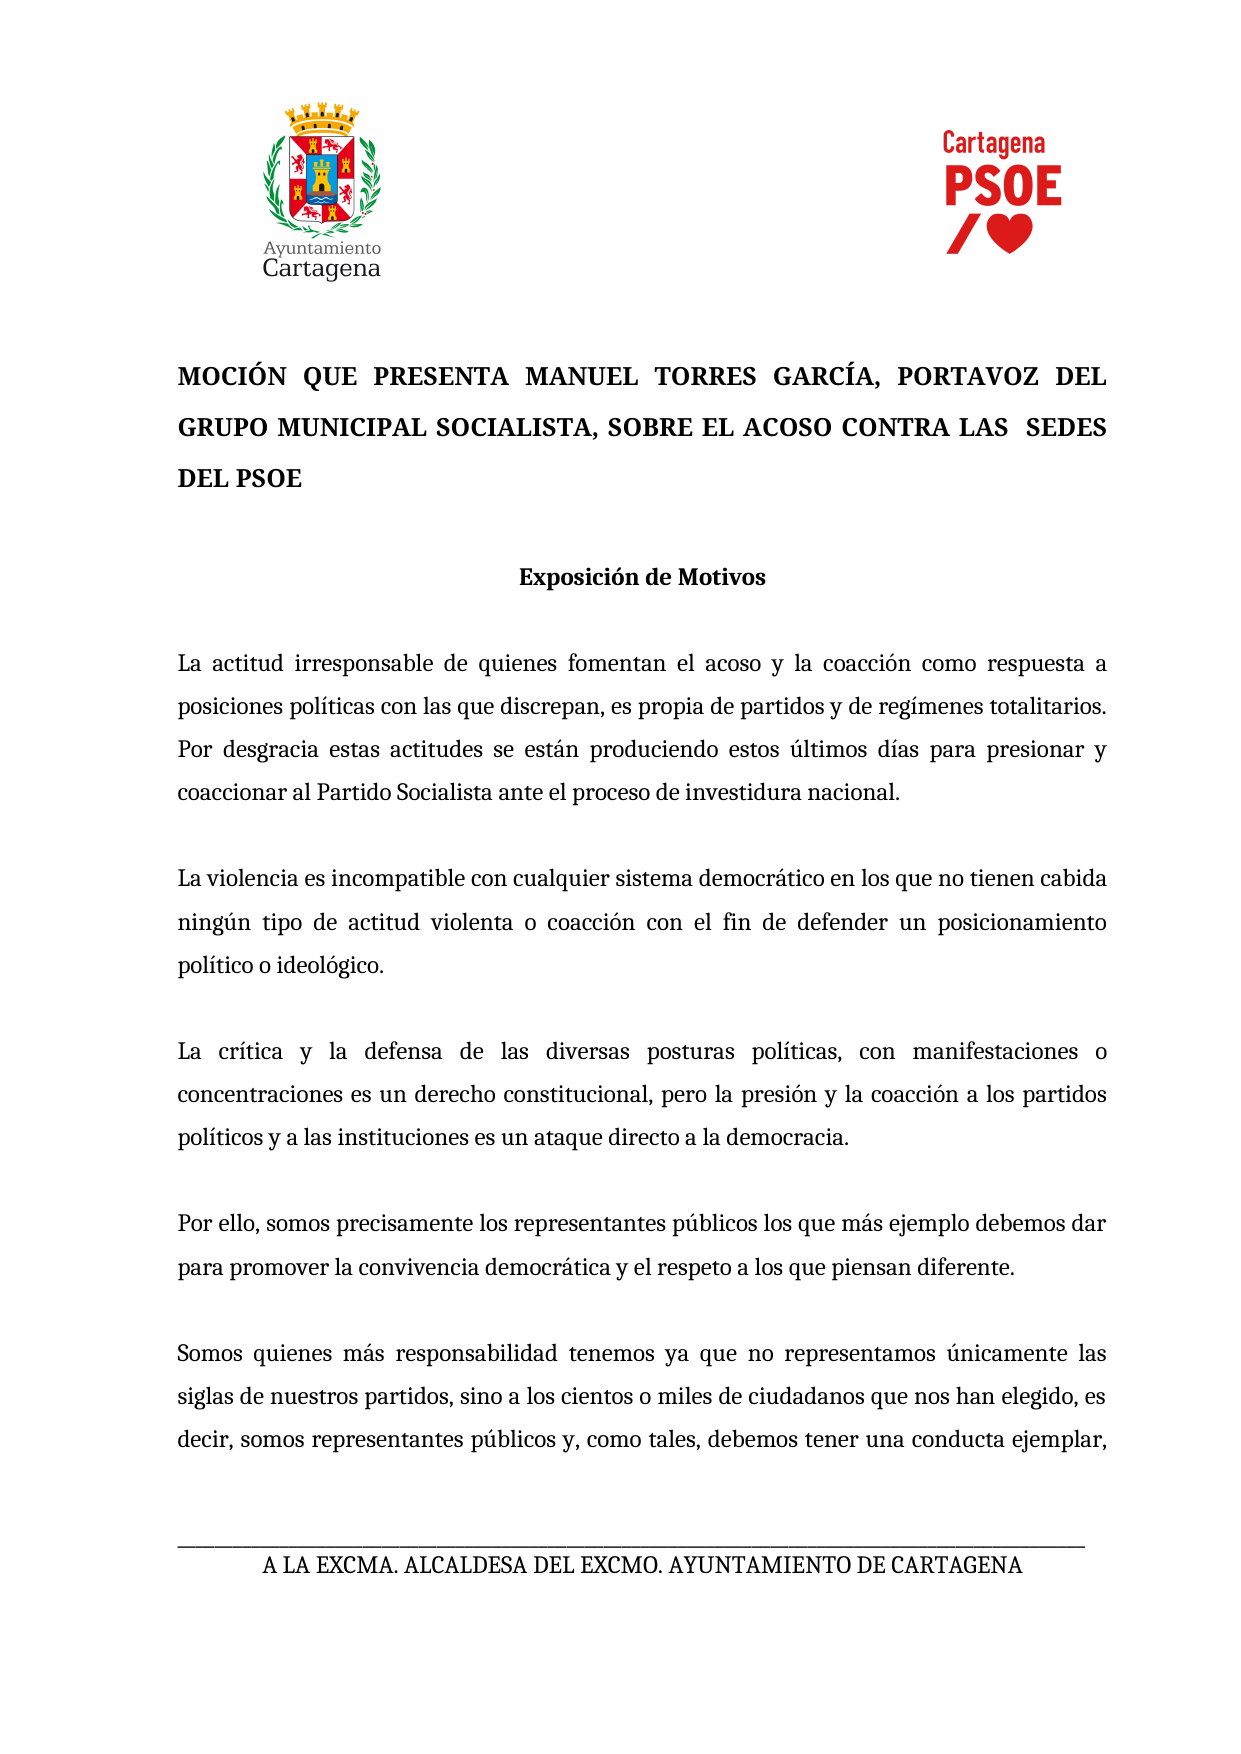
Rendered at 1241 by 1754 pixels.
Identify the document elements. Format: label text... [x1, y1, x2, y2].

text Por ello, somos precisamente los representantes públicos los que más ejemplo debemos dar para promover la convivencia democrática y el respeto a los que piensan diferente. [177, 1166, 1108, 1281]
text MOCIÓN QUE PRESENTA MANUEL TORRES GARCÍA, PORTAVOZ DEL GRUPO MUNICIPAL SOCIALISTA, SOBRE EL ACOSO CONTRA LAS SEDES DEL PSOE [177, 358, 1108, 494]
picture [916, 112, 1084, 266]
text Exposición de Motivos [177, 562, 1108, 591]
picture [251, 95, 393, 289]
text La violencia es incompatible con cualquier sistema democrático en los que no tienen cabida ningún tipo de actitud violenta o coacción con el fin de defender un posicionamiento político o ideológico. [177, 821, 1108, 979]
text La crítica y la defensa de las diversas posturas políticas, con manifestaciones o concentraciones es un derecho constitucional, pero la presión y la coacción a los partidos políticos y a las instituciones es un ataque directo a la democracia. [177, 994, 1108, 1152]
text La actitud irresponsable de quienes fomentan el acoso y la coacción como respuesta a posiciones políticas con las que discrepan, es propia de partidos y de regímenes totalitarios. Por desgracia estas actitudes se están produciendo estos últimos días para presionar y coaccionar al Partido Socialista ante el proceso de investidura nacional. [177, 649, 1108, 807]
